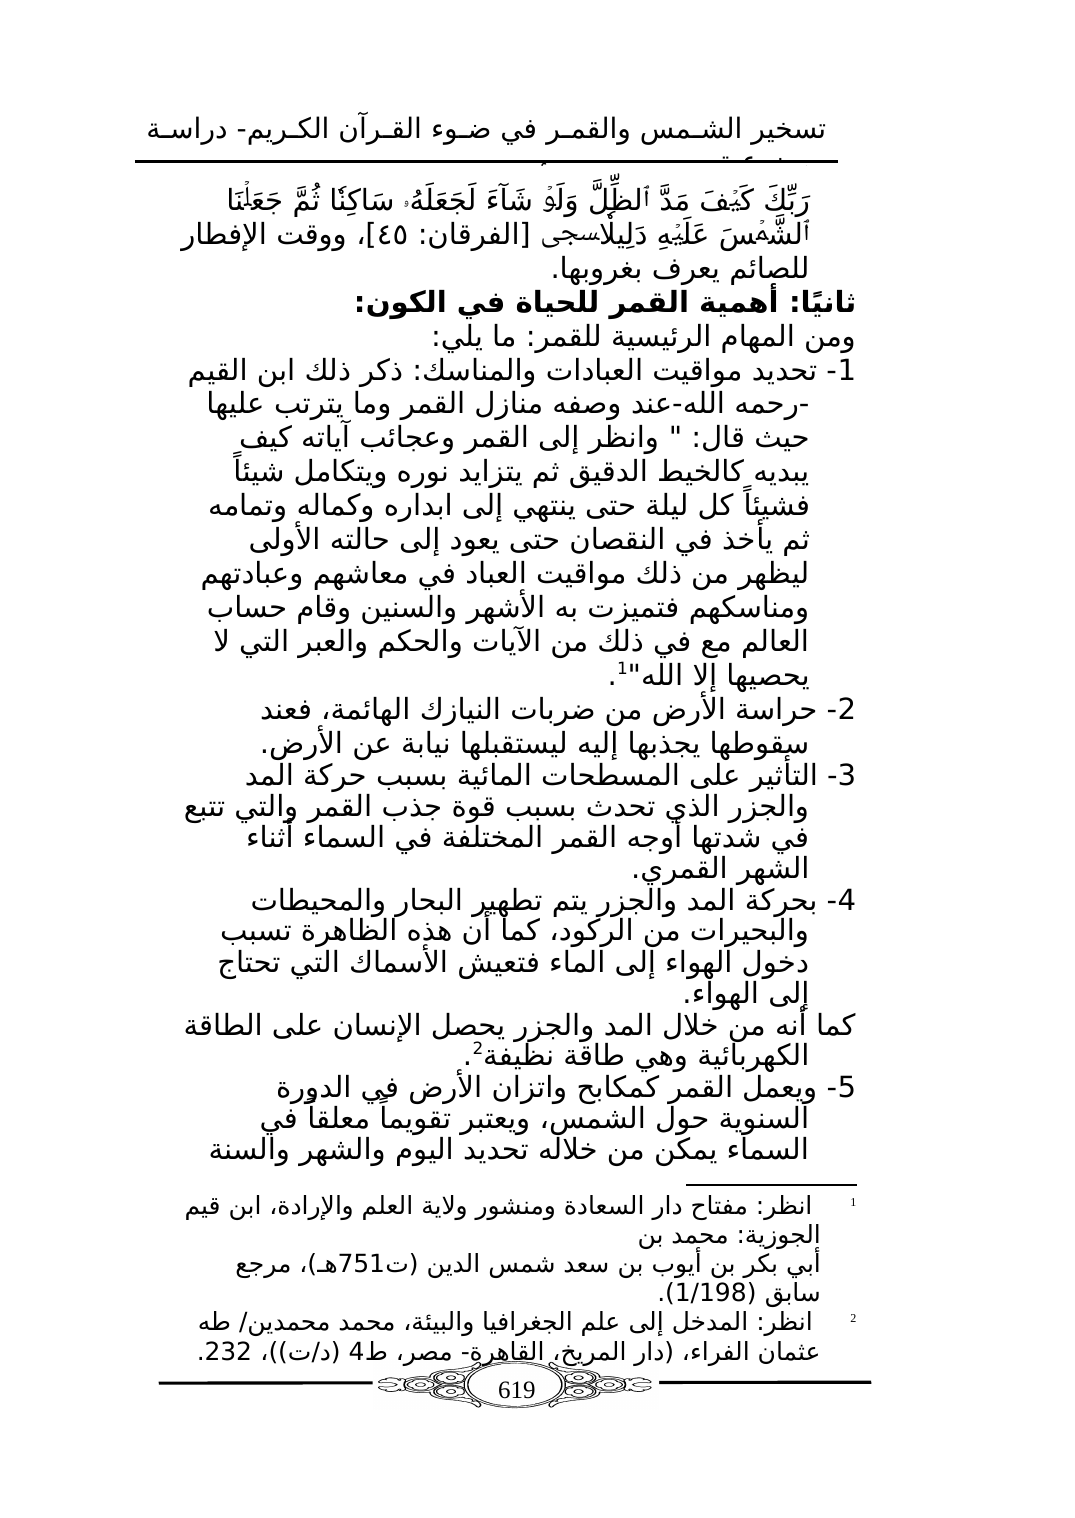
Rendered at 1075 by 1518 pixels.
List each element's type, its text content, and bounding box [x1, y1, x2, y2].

text ثانيًا: أهمية القمر للحياة في الكون: [177, 285, 856, 319]
text 4- بحركة المد والجزر يتم تطهير البحار والمحيطات والبحيرات من الركود، كما أن هذه الظاهرة تسبب دخول الهواء إلى الماء فتعيش الأسماك التي تحتاج إلى الهواء. [177, 885, 856, 1010]
text ومن المهام الرئيسية للقمر: ما يلي: [177, 319, 856, 353]
picture [372, 1359, 660, 1410]
text 1- تحديد مواقيت العبادات والمناسك: ذكر ذلك ابن القيم -رحمه الله-عند وصفه منازل القمر وما يترتب عليها حيث قال: " وانظر إلى القمر وعجائب آياته كيف يبديه كالخيط الدقيق ثم يتزايد نوره ويتكامل شيئاً فشيئاً كل ليلة حتى ينتهي إلى ابداره وكماله وتمامه ثم يأخذ في النقصان حتى يعود إلى حالته الأولى ليظهر من ذلك مواقيت العباد في معاشهم وعبادتهم ومناسكهم فتميزت به الأشهر والسنين وقام حساب العالم مع في ذلك من الآيات والحكم والعبر التي لا يحصيها إلا الله". [177, 353, 856, 692]
text 2- حراسة الأرض من ضربات النيازك الهائمة، فعند سقوطها يجذبها إليه ليستقبلها نيابة عن الأرض. [177, 692, 856, 760]
text كما أنه من خلال المد والجزر يحصل الإنسان على الطاقة الكهربائية وهي طاقة نظيفة. [177, 1010, 856, 1073]
text 3- التأثير على المسطحات المائية بسبب حركة المد والجزر الذي تحدث بسبب قوة جذب القمر والتي تتبع في شدتها أوجه القمر المختلفة في السماء أثناء الشهر القمري. [177, 760, 856, 885]
